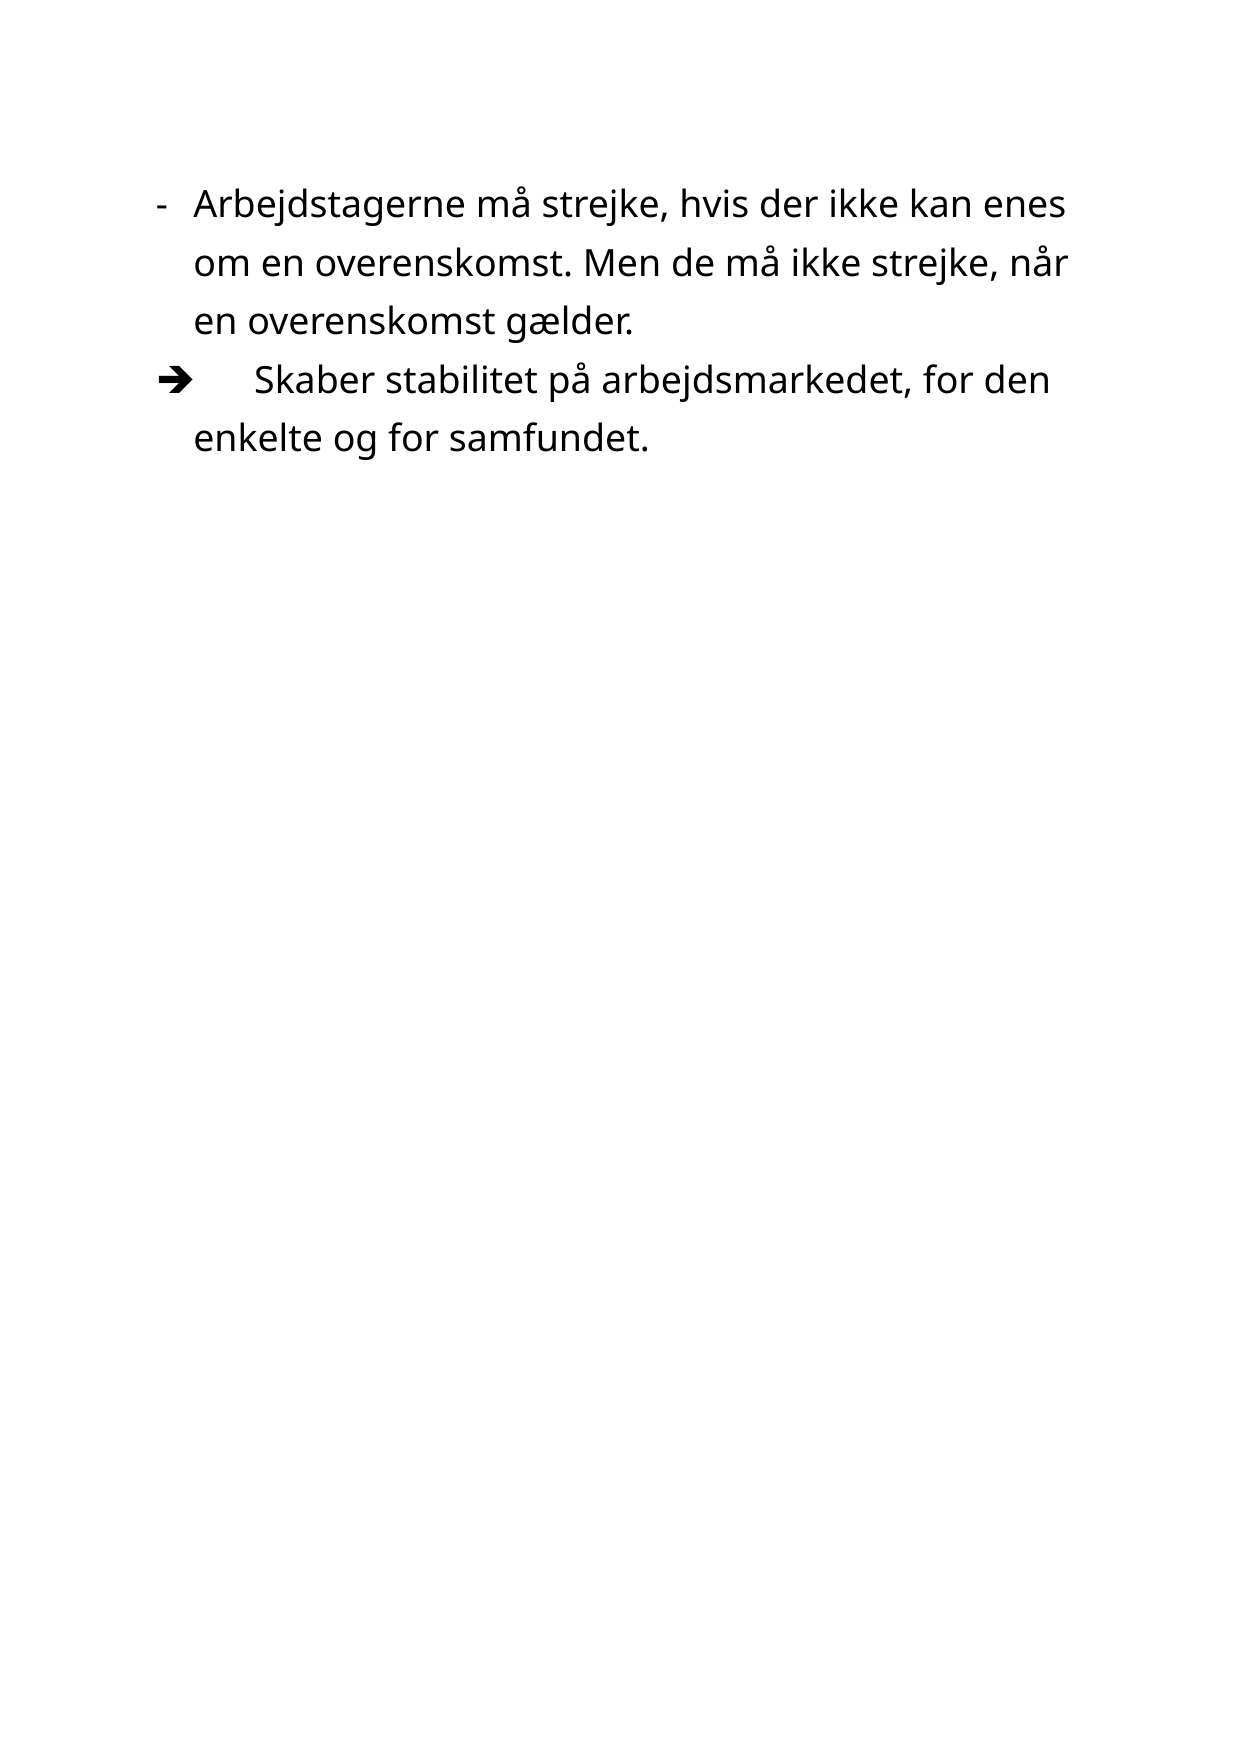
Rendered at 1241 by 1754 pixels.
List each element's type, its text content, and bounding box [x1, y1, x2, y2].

list Arbejdstagerne må strejke, hvis der ikke kan enes om en overenskomst. Men de må ikke strejke, når en overenskomst gælder. [156, 177, 1122, 346]
list Skaber stabilitet på arbejdsmarkedet, for den enkelte og for samfundet. [156, 353, 1122, 463]
